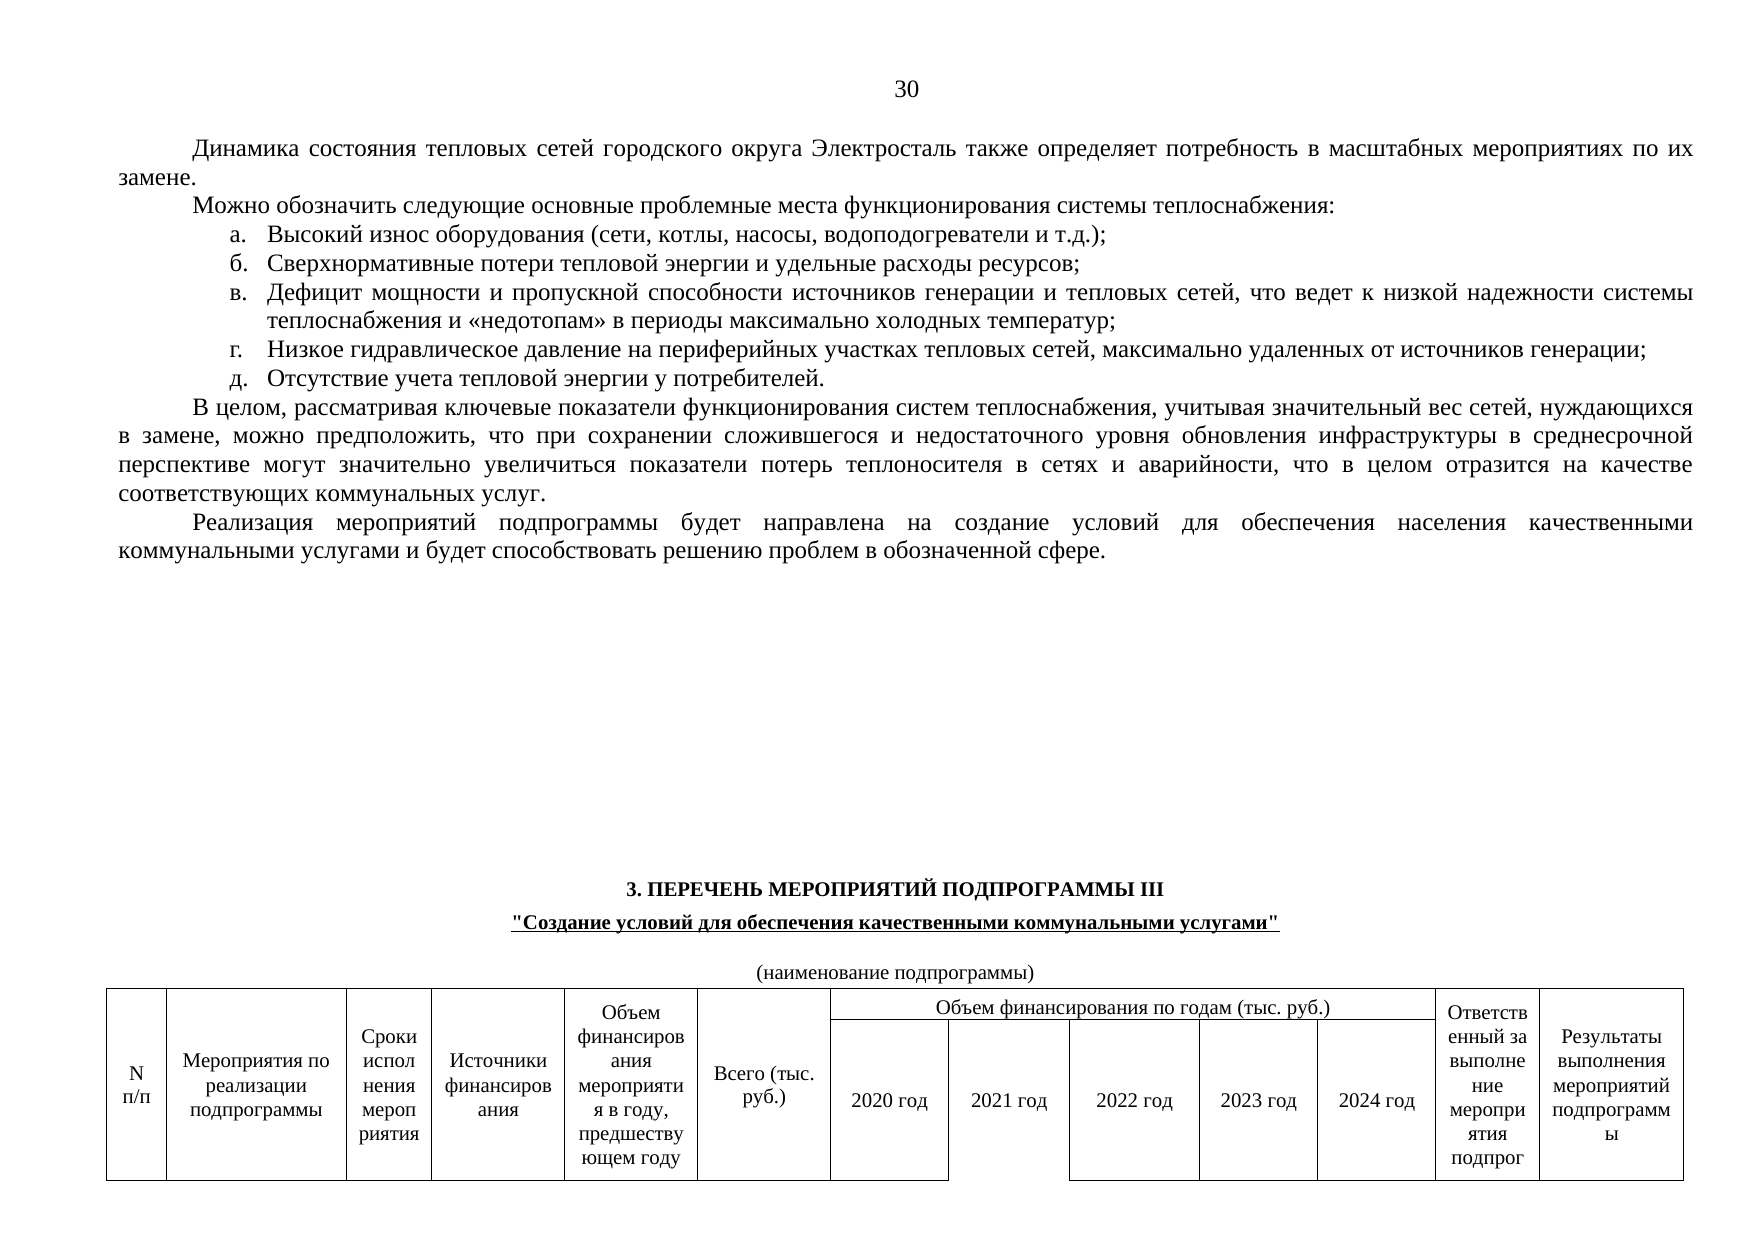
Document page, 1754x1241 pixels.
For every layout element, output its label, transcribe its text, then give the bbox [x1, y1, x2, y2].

list Сверхнормативные потери тепловой энергии и удельные расходы ресурсов; [229, 248, 1695, 277]
table_cell 2024 год [1318, 1020, 1435, 1180]
table_cell Источники финансирования [432, 989, 564, 1180]
table_header 3. ПЕРЕЧЕНЬ МЕРОПРИЯТИЙ ПОДПРОГРАММЫ III [107, 877, 1684, 910]
table_cell N п/п [107, 989, 166, 1180]
text В целом, рассматривая ключевые показатели функционирования систем теплоснабжения, учитывая значительный вес сетей, нуждающихся в замене, можно предположить, что при сохранении сложившегося и недостаточного уровня обновления инфраструктуры в среднесрочной перспективе могут значительно увеличиться показатели потерь теплоносителя в сетях и аварийности, что в целом отразится на качестве соответствующих коммунальных услуг. [118, 392, 1695, 507]
table_cell 2020 год [831, 1020, 948, 1180]
list Отсутствие учета тепловой энергии у потребителей. [229, 363, 1695, 392]
list Высокий износ оборудования (сети, котлы, насосы, водоподогреватели и т.д.); [229, 219, 1695, 248]
list Дефицит мощности и пропускной способности источников генерации и тепловых сетей, что ведет к низкой надежности системы теплоснабжения и «недотопам» в периоды максимально холодных температур; [229, 277, 1695, 334]
table_cell "Создание условий для обеспечения качественными коммунальными услугами" [107, 910, 1684, 957]
table_cell 2021 год [949, 1020, 1069, 1180]
table_cell Ответственный за выполнение мероприятия подпрограммы [1436, 989, 1539, 1180]
text Можно обозначить следующие основные проблемные места функционирования системы теплоснабжения: [118, 190, 1695, 219]
text Реализация мероприятий подпрограммы будет направлена на создание условий для обеспечения населения качественными коммунальными услугами и будет способствовать решению проблем в обозначенной сфере. [118, 507, 1695, 564]
table_cell Объем финансирования мероприятия в году, предшествующем году реализации программы (тыс. руб.) [565, 989, 697, 1180]
table_cell Результаты выполнения мероприятий подпрограммы [1540, 989, 1683, 1180]
table_cell Объем финансирования по годам (тыс. руб.) [831, 989, 1435, 1019]
table_cell 2022 год [1070, 1020, 1199, 1180]
table_cell Всего (тыс. руб.) [698, 989, 830, 1180]
text Динамика состояния тепловых сетей городского округа Электросталь также определяет потребность в масштабных мероприятиях по их замене. [118, 133, 1695, 190]
list Низкое гидравлическое давление на периферийных участках тепловых сетей, максимально удаленных от источников генерации; [229, 334, 1695, 363]
table_cell 2023 год [1200, 1020, 1317, 1180]
table_cell Мероприятия по реализации подпрограммы [167, 989, 346, 1180]
table_cell (наименование подпрограммы) [107, 957, 1684, 988]
table_cell Сроки исполнения мероприятия [347, 989, 431, 1180]
